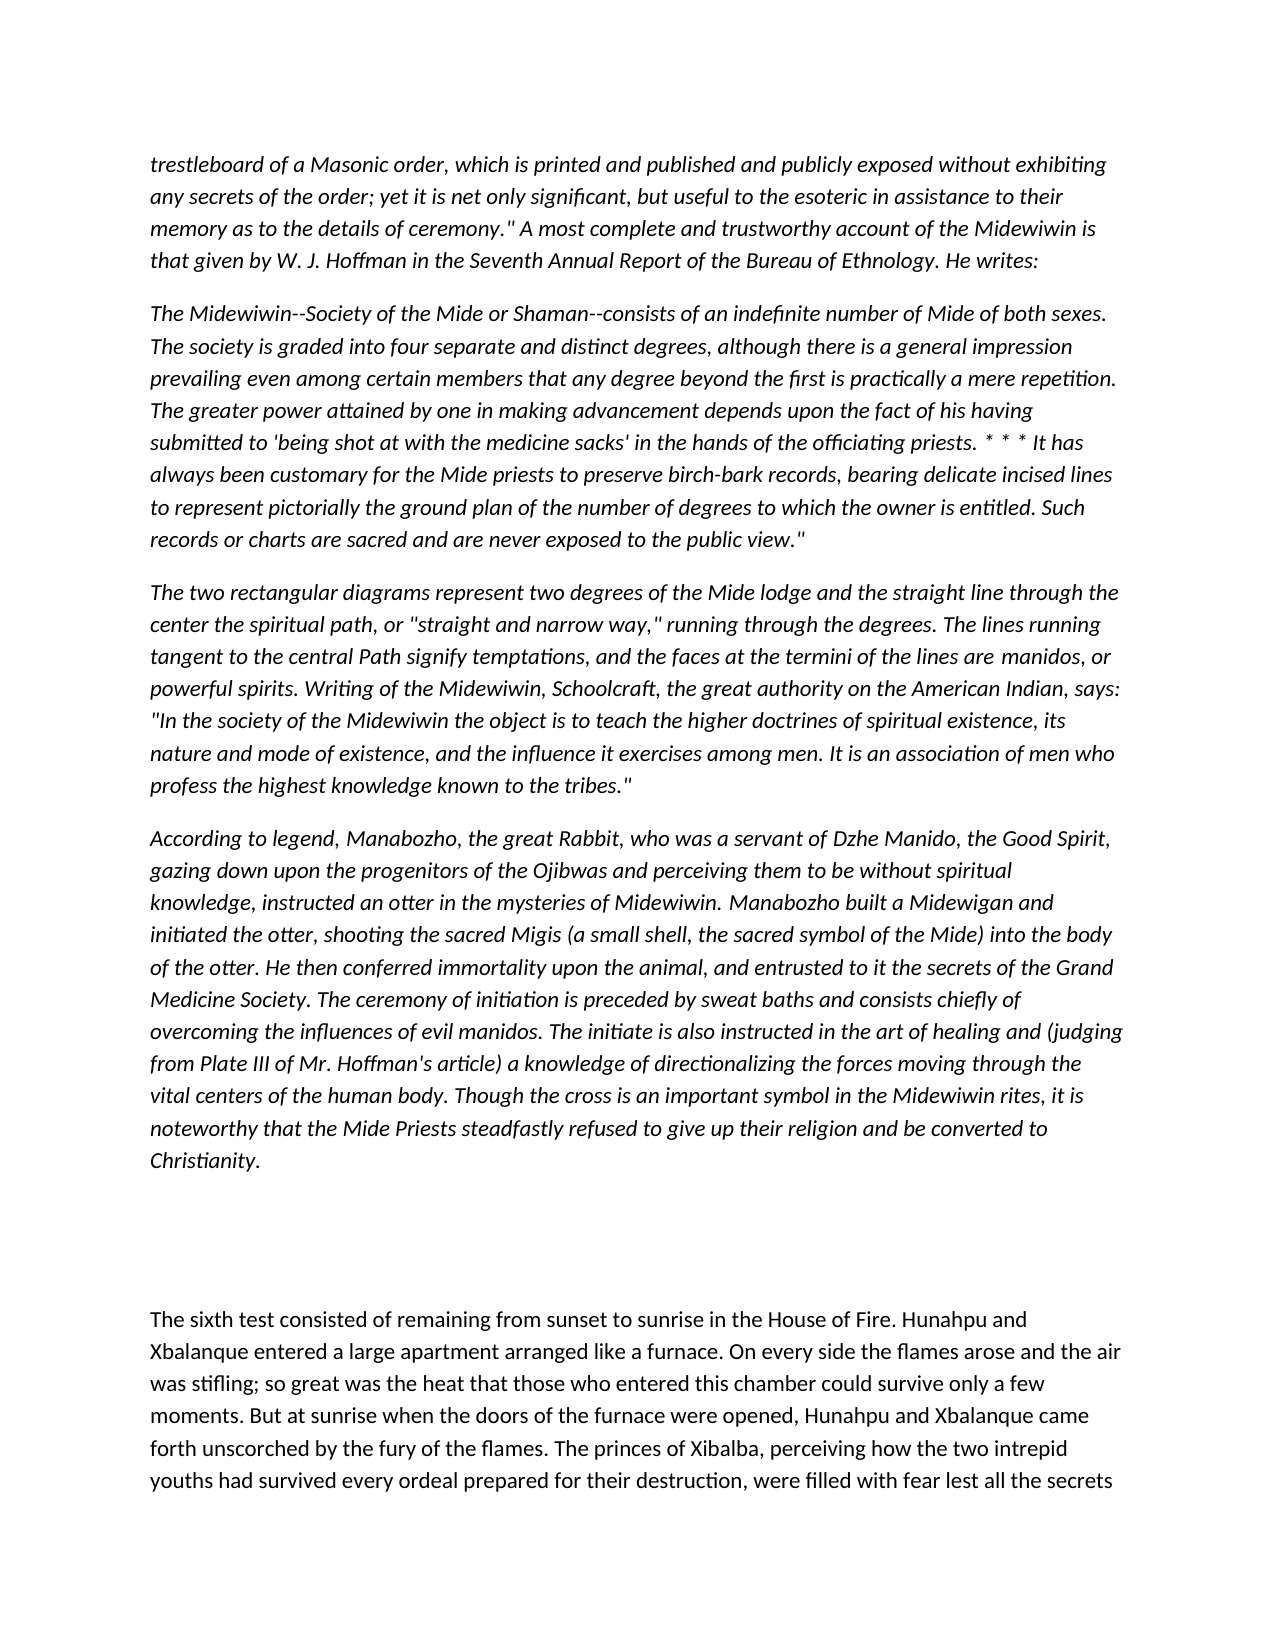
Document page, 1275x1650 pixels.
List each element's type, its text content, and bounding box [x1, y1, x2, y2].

text The two rectangular diagrams represent two degrees of the Mide lodge and the straight line through the center the spiritual path, or "straight and narrow way," running through the degrees. The lines running tangent to the central Path signify temptations, and the faces at the termini of the lines are manidos, or powerful spirits. Writing of the Midewiwin, Schoolcraft, the great authority on the American Indian, says: "In the society of the Midewiwin the object is to teach the higher doctrines of spiritual existence, its nature and mode of existence, and the influence it exercises among men. It is an association of men who profess the highest knowledge known to the tribes." [150, 578, 1125, 799]
text The Midewiwin--Society of the Mide or Shaman--consists of an indefinite number of Mide of both sexes. The society is graded into four separate and distinct degrees, although there is a general impression prevailing even among certain members that any degree beyond the first is practically a mere repetition. The greater power attained by one in making advancement depends upon the fact of his having submitted to 'being shot at with the medicine sacks' in the hands of the officiating priests. * * * It has always been customary for the Mide priests to preserve birch-bark records, bearing delicate incised lines to represent pictorially the ground plan of the number of degrees to which the owner is entitled. Such records or charts are sacred and are never exposed to the public view." [150, 299, 1125, 553]
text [150, 150, 1125, 274]
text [150, 1305, 1125, 1494]
text According to legend, Manabozho, the great Rabbit, who was a servant of Dzhe Manido, the Good Spirit, gazing down upon the progenitors of the Ojibwas and perceiving them to be without spiritual knowledge, instructed an otter in the mysteries of Midewiwin. Manabozho built a Midewigan and initiated the otter, shooting the sacred Migis (a small shell, the sacred symbol of the Mide) into the body of the otter. He then conferred immortality upon the animal, and entrusted to it the secrets of the Grand Medicine Society. The ceremony of initiation is preceded by sweat baths and consists chiefly of overcoming the influences of evil manidos. The initiate is also instructed in the art of healing and (judging from Plate III of Mr. Hoffman's article) a knowledge of directionalizing the forces moving through the vital centers of the human body. Though the cross is an important symbol in the Midewiwin rites, it is noteworthy that the Mide Priests steadfastly refused to give up their religion and be converted to Christianity. [150, 824, 1125, 1174]
